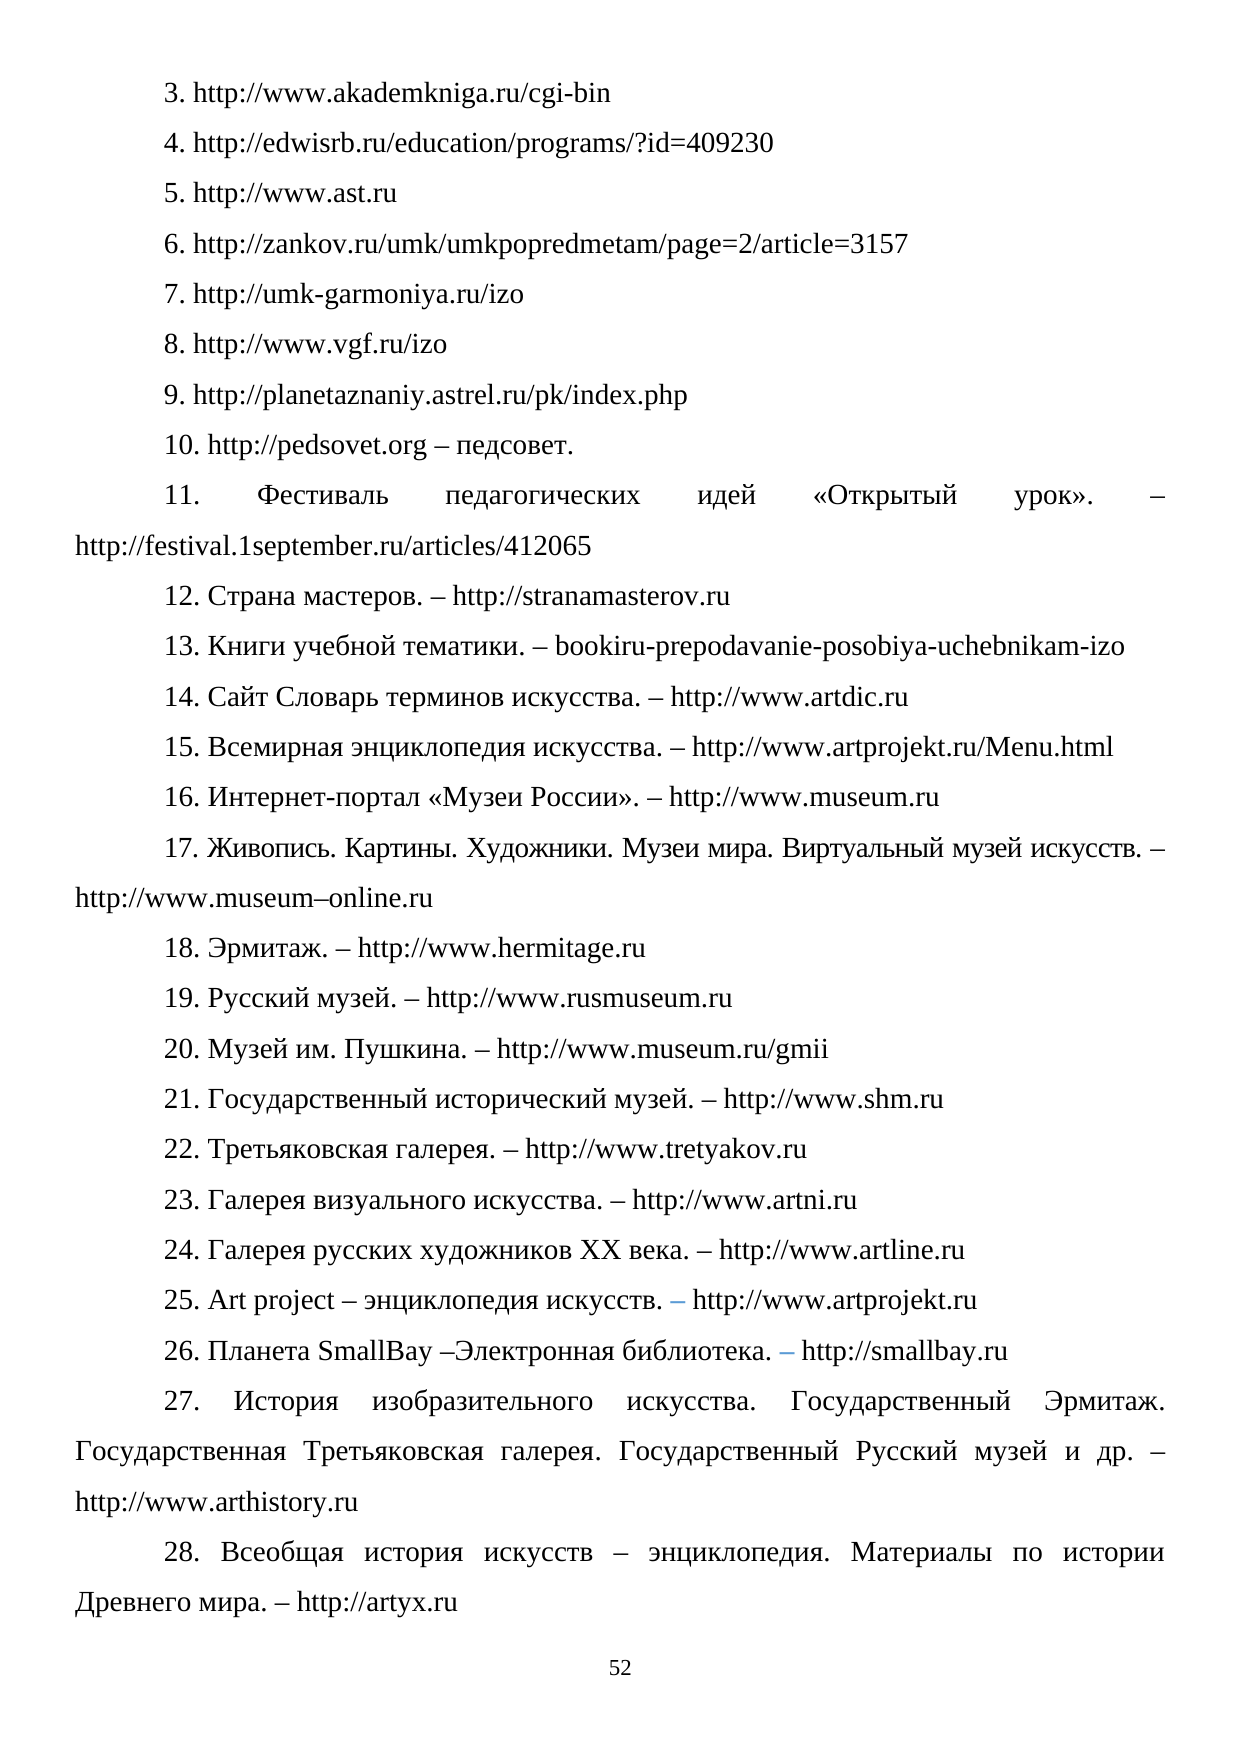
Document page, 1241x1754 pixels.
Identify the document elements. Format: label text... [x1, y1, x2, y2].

text 9. http://planetaznaniy.astrel.ru/pk/index.php [75, 377, 1165, 410]
text 7. http://umk-garmoniya.ru/izo [75, 276, 1165, 310]
text 23. Галерея визуального искусства. – http://www.artni.ru [75, 1182, 1165, 1215]
text 27. История изобразительного искусства. Государственный Эрмитаж. Государственная Третьяковская галерея. Государственный Русский музей и др. – http://www.arthistory.ru [75, 1383, 1165, 1517]
text 5. http://www.ast.ru [75, 176, 1165, 209]
text 17. Живопись. Картины. Художники. Музеи мира. Виртуальный музей искусств. – http://www.museum–online.ru [75, 830, 1165, 913]
text 11. Фестиваль педагогических идей «Открытый урок». – http://festival.1september.ru/articles/412065 [75, 477, 1165, 561]
text 10. http://pedsovet.org – педсовет. [75, 427, 1165, 461]
subtitle 25. Art project – энциклопедия искусств. – http://www.artprojekt.ru [75, 1282, 1165, 1316]
text 28. Всеобщая история искусств – энциклопедия. Материалы по истории Древнего мира. – http://artyx.ru [75, 1534, 1165, 1618]
text 18. Эрмитаж. – http://www.hermitage.ru [75, 930, 1165, 964]
text 6. http://zankov.ru/umk/umkpopredmetam/page=2/article=3157 [75, 226, 1165, 259]
text 22. Третьяковская галерея. – http://www.tretyakov.ru [75, 1132, 1165, 1165]
text 3. http://www.akademkniga.ru/cgi-bin [75, 75, 1165, 108]
text 21. Государственный исторический музей. – http://www.shm.ru [75, 1081, 1165, 1115]
text 15. Всемирная энциклопедия искусства. – http://www.artprojekt.ru/Menu.html [75, 729, 1165, 763]
subtitle 26. Планета SmallBay –Электронная библиотека. – http://smallbay.ru [75, 1333, 1165, 1366]
text 14. Сайт Словарь терминов искусства. – http://www.artdic.ru [75, 679, 1165, 712]
text 8. http://www.vgf.ru/izo [75, 327, 1165, 360]
text 16. Интернет-портал «Музеи России». – http://www.museum.ru [75, 779, 1165, 813]
text 24. Галерея русских художников XX века. – http://www.artline.ru [75, 1232, 1165, 1266]
text 12. Страна мастеров. – http://stranamasterov.ru [75, 578, 1165, 612]
text 13. Книги учебной тематики. – bookiru-prepodavanie-posobiya-uchebnikam-izo [75, 628, 1165, 662]
text 4. http://edwisrb.ru/education/programs/?id=409230 [75, 125, 1165, 159]
text 20. Музей им. Пушкина. – http://www.museum.ru/gmii [75, 1031, 1165, 1064]
text 19. Русский музей. – http://www.rusmuseum.ru [75, 981, 1165, 1014]
